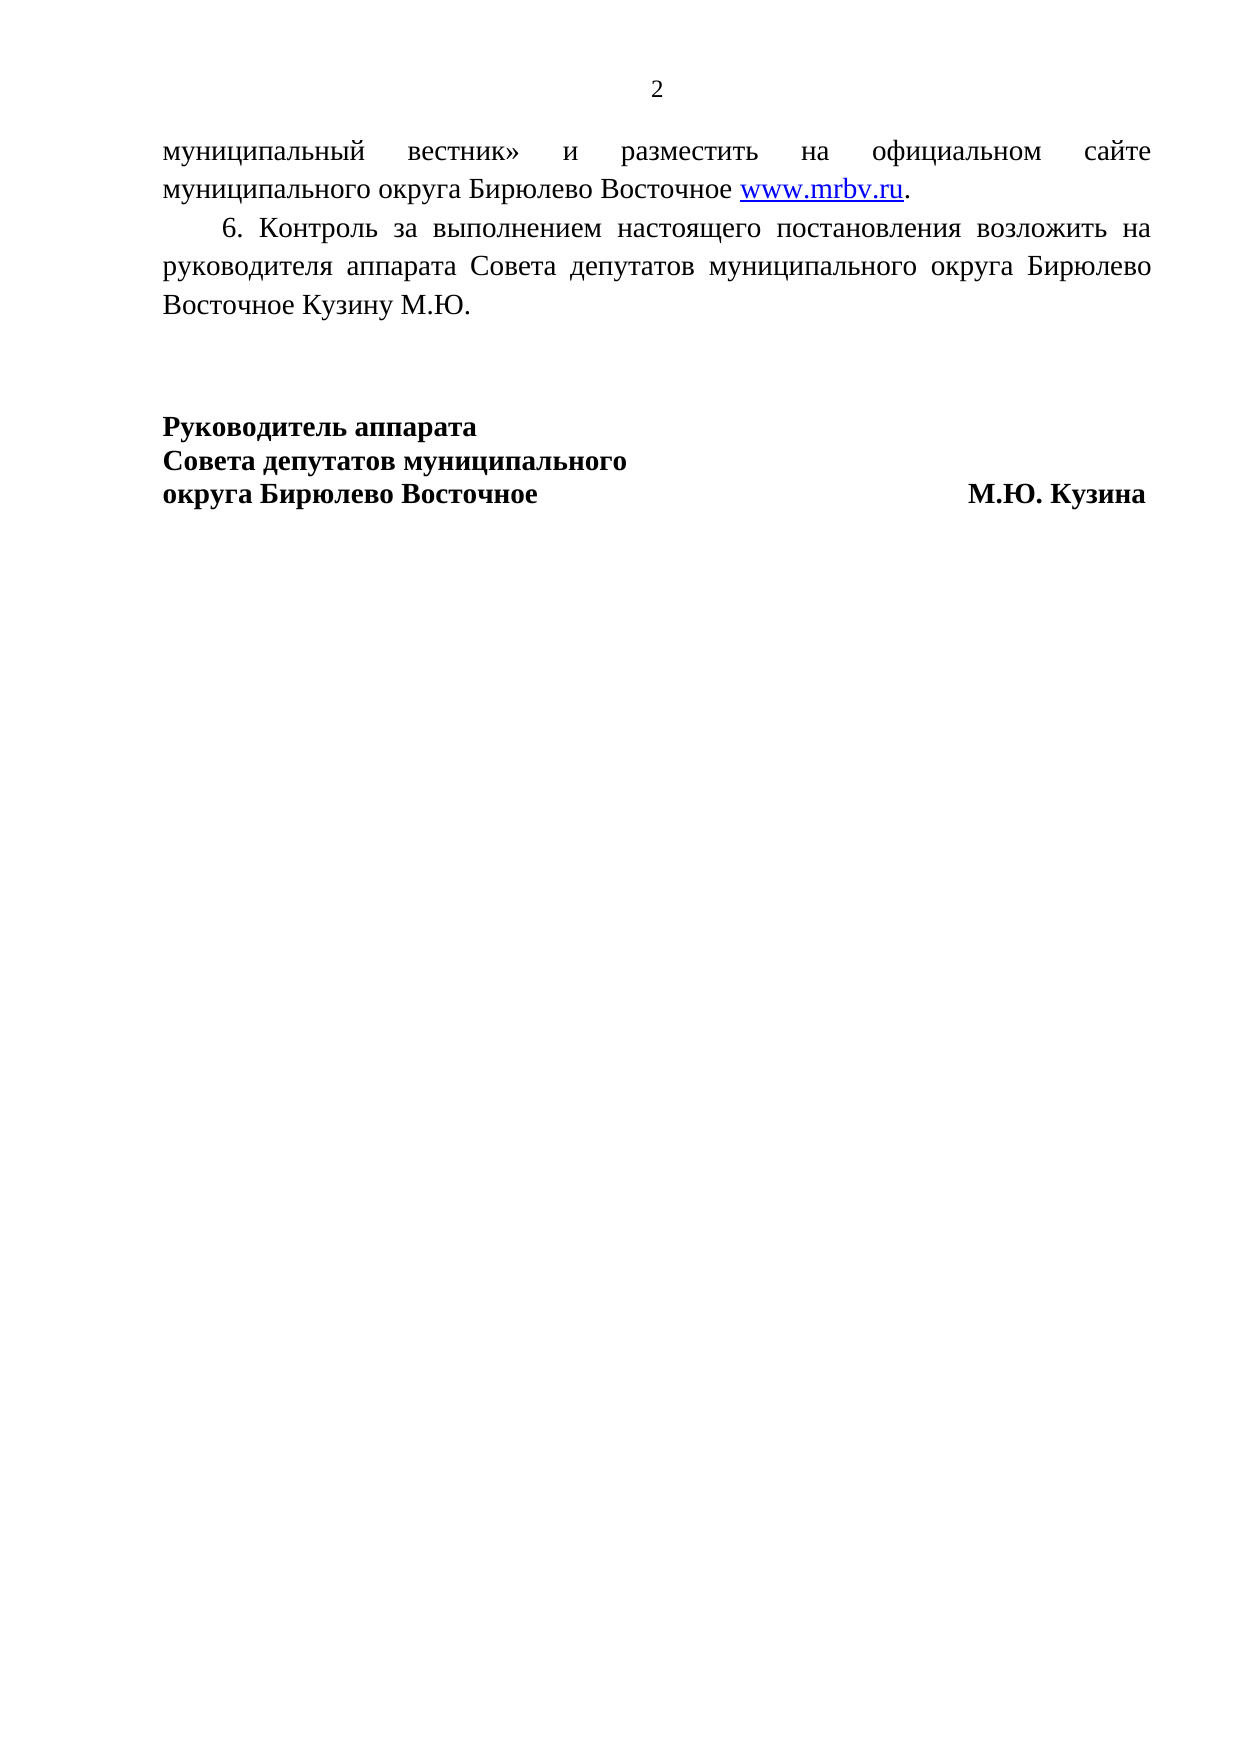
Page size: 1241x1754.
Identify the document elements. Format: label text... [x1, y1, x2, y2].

text муниципальный вестник» и разместить на официальном сайте муниципального округа Бирюлево Восточное www.mrbv.ru. [162, 133, 1152, 205]
text 6. Контроль за выполнением настоящего постановления возложить на руководителя аппарата Совета депутатов муниципального округа Бирюлево Восточное Кузину М.Ю. [162, 210, 1152, 321]
text округа Бирюлево Восточное М.Ю. Кузина [162, 477, 1152, 510]
text Совета депутатов муниципального [162, 443, 1107, 477]
text Руководитель аппарата [162, 409, 1107, 443]
